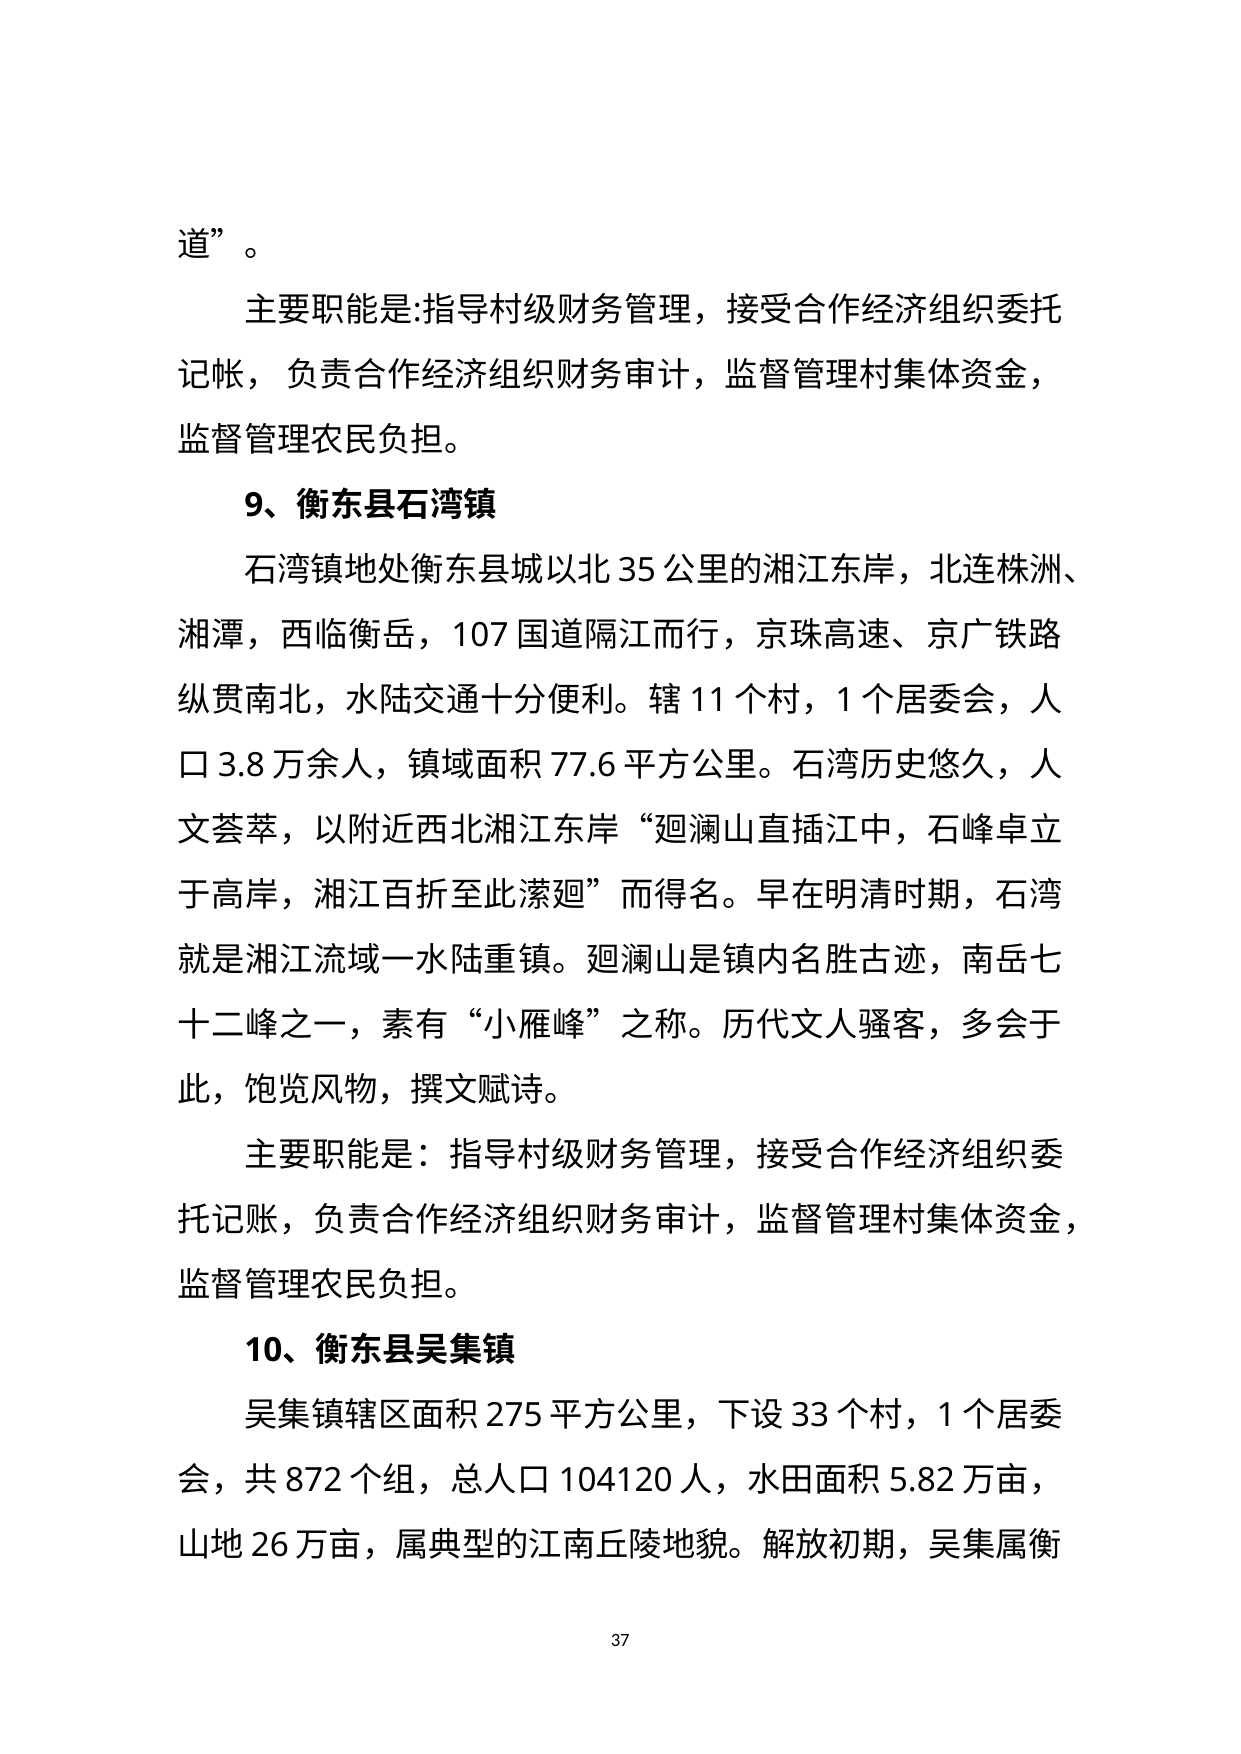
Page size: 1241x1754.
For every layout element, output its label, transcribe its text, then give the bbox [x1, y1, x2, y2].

text 石湾镇地处衡东县城以北35公里的湘江东岸，北连株洲、湘潭，西临衡岳，107国道隔江而行，京珠高速、京广铁路纵贯南北，水陆交通十分便利。辖11个村，1个居委会，人口3.8万余人，镇域面积77.6平方公里。石湾历史悠久，人文荟萃，以附近西北湘江东岸“廻澜山直插江中，石峰卓立于高岸，湘江百折至此潆廻”而得名。早在明清时期，石湾就是湘江流域一水陆重镇。廻澜山是镇内名胜古迹，南岳七十二峰之一，素有“小雁峰”之称。历代文人骚客，多会于此，饱览风物，撰文赋诗。 [177, 534, 1063, 1119]
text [177, 209, 1063, 274]
text 主要职能是：指导村级财务管理，接受合作经济组织委托记账，负责合作经济组织财务审计，监督管理村集体资金，监督管理农民负担。 [177, 1119, 1063, 1314]
text 主要职能是:指导村级财务管理，接受合作经济组织委托记帐， 负责合作经济组织财务审计，监督管理村集体资金，监督管理农民负担。 [177, 274, 1063, 469]
text 9、衡东县石湾镇 [177, 469, 1063, 534]
text 10、衡东县吴集镇 [177, 1314, 1063, 1379]
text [177, 1379, 1063, 1574]
